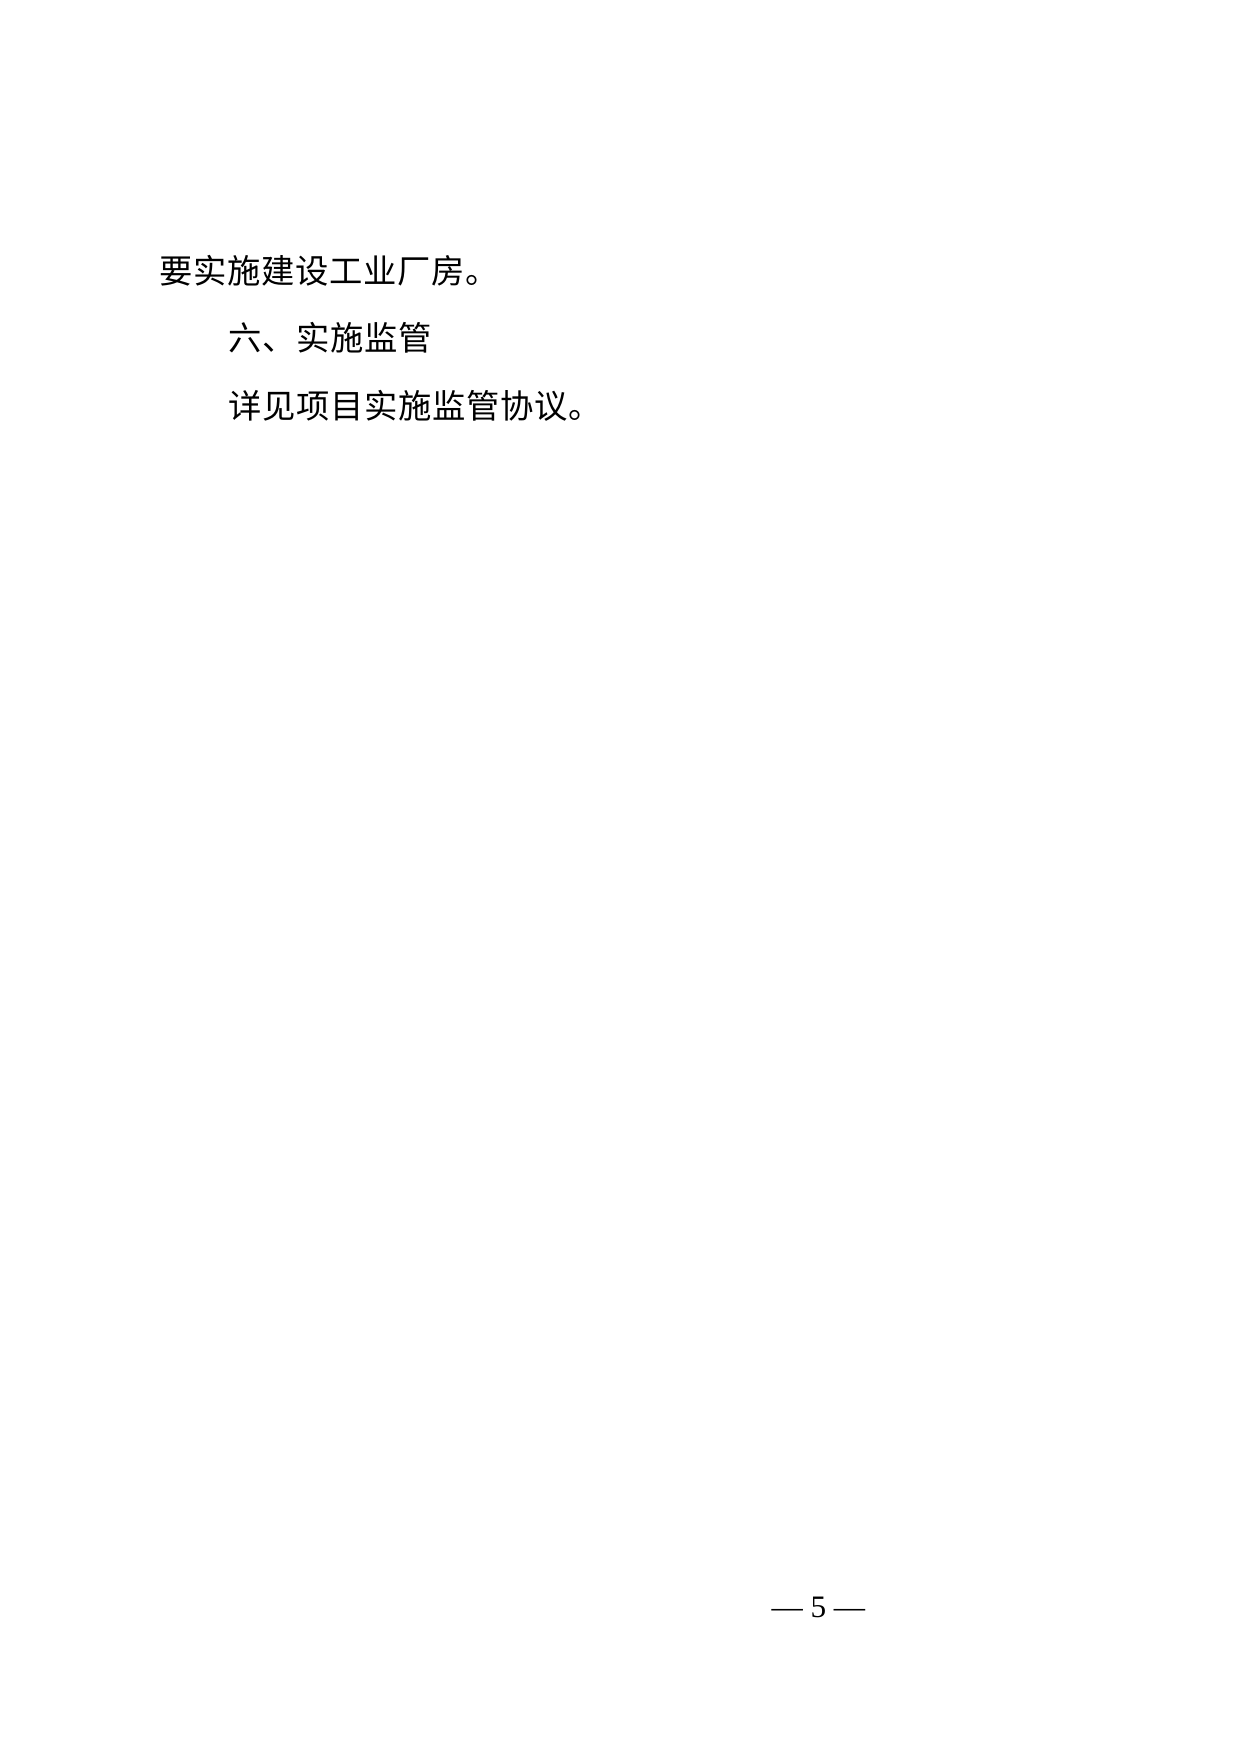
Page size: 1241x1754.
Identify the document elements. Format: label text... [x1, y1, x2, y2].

text 六、实施监管 [159, 312, 1081, 360]
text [159, 245, 1081, 293]
text 详见项目实施监管协议。 [159, 380, 1081, 428]
